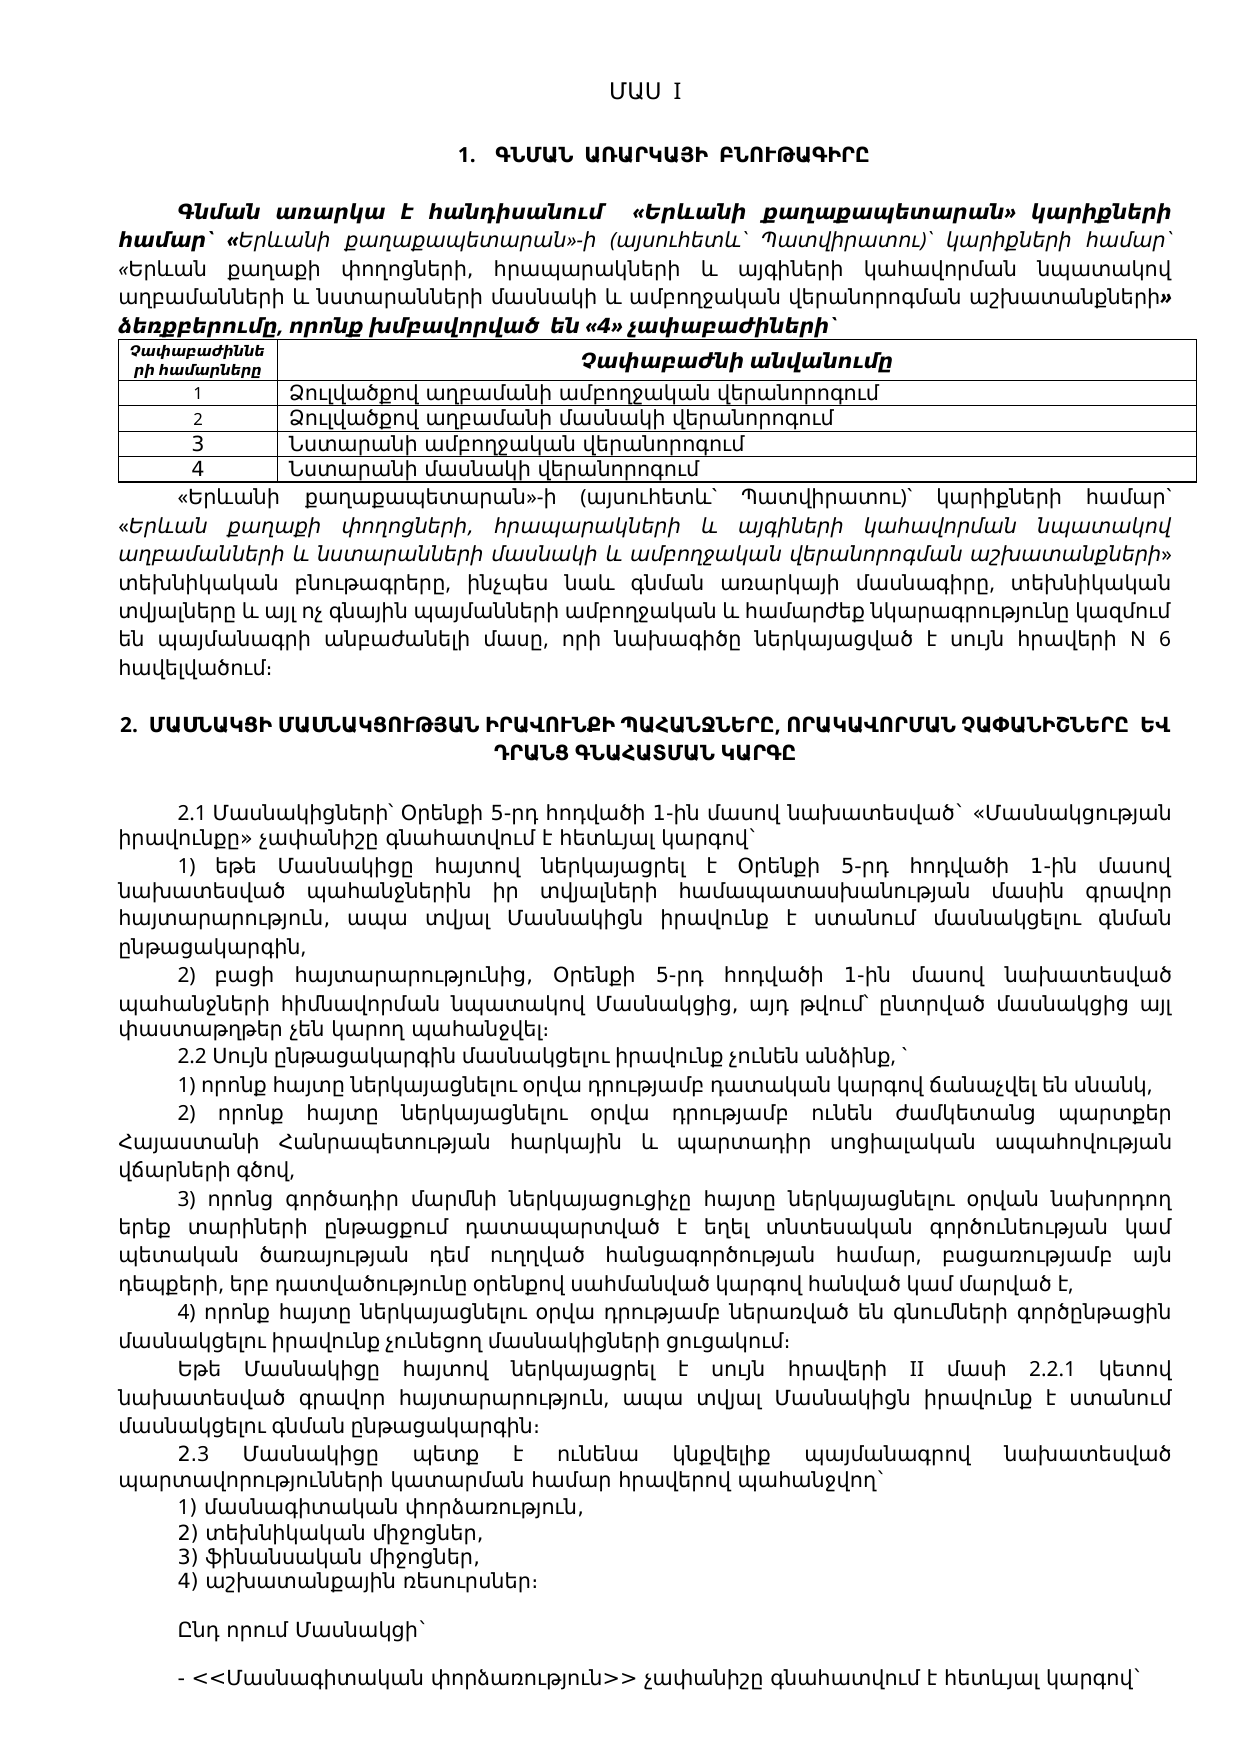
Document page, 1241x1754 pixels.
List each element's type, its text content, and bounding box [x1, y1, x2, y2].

subtitle Գնման առարկա է հանդիսանում «Երևանի քաղաքապետարան» կարիքների համար` «Երևանի քաղաքապետարան»-ի (այսուհետև` Պատվիրատու)` կարիքների համար` «Երևան քաղաքի փողոցների, հրապարակների և այգիների կահավորման նպատակով աղբամանների և նստարանների մասնակի և ամբողջական վերանորոգման աշխատանքների» ձեռքբերումը, որոնք խմբավորված են «4» չափաբաժիների` [118, 197, 1172, 339]
text 1) մասնագիտական փորձառություն, [118, 1492, 1172, 1521]
table_cell Նստարանի ամբողջական վերանորոգում [278, 432, 1196, 456]
table_cell 1 [119, 381, 277, 405]
text ՄԱՍ I [118, 75, 1172, 106]
text 2) տեխնիկական միջոցներ, [118, 1521, 1172, 1545]
text 2.1 Մասնակիցների՝ Օրենքի 5-րդ հոդվածի 1-ին մասով նախատեսված` «Մասնակցության իրավունքը» չափանիշը գնահատվում է հետևյալ կարգով` [118, 798, 1172, 851]
table_cell Նստարանի մասնակի վերանորոգում [278, 457, 1196, 481]
table_header Չափաբաժնի անվանումը [278, 340, 1196, 380]
text 4) որոնք հայտը ներկայացնելու օրվա դրությամբ ներառված են գնումների գործընթացին մասնակցելու իրավունք չունեցող մասնակիցների ցուցակում։ [118, 1297, 1172, 1354]
text Ընդ որում Մասնակցի` [118, 1618, 1172, 1642]
text 3) որոնց գործադիր մարմնի ներկայացուցիչը հայտը ներկայացնելու օրվան նախորդող երեք տարիների ընթացքում դատապարտված է եղել տնտեսական գործունեության կամ պետական ծառայության դեմ ուղղված հանցագործության համար, բացառությամբ այն դեպքերի, երբ դատվածությունը օրենքով սահմանված կարգով հանված կամ մարված է, [118, 1184, 1172, 1297]
text 2) որոնք հայտը ներկայացնելու օրվա դրությամբ ունեն ժամկետանց պարտքեր Հայաստանի Հանրապետության հարկային և պարտադիր սոցիալական ապահովության վճարների գծով, [118, 1098, 1172, 1184]
table_cell Ձուլվածքով աղբամանի ամբողջական վերանորոգում [278, 381, 1196, 405]
text 1) եթե Մասնակիցը հայտով ներկայացրել է Օրենքի 5-րդ հոդվածի 1-ին մասով նախատեսված պահանջներին իր տվյալների համապատասխանության մասին գրավոր հայտարարություն, ապա տվյալ Մասնակիցն իրավունք է ստանում մասնակցելու գնման ընթացակարգին, [118, 851, 1172, 960]
text 2.2 Սույն ընթացակարգին մասնակցելու իրավունք չունեն անձինք, ` [118, 1041, 1172, 1070]
text 2. ՄԱՍՆԱԿՑԻ ՄԱՍՆԱԿՑՈՒԹՅԱՆ ԻՐԱՎՈՒՆՔԻ ՊԱՀԱՆՋՆԵՐԸ, ՈՐԱԿԱՎՈՐՄԱՆ ՉԱՓԱՆԻՇՆԵՐԸ ԵՎ ԴՐԱՆՑ ԳՆԱՀԱՏՄԱՆ ԿԱՐԳԸ [118, 710, 1172, 767]
text 1) որոնք հայտը ներկայացնելու օրվա դրությամբ դատական կարգով ճանաչվել են սնանկ, [118, 1070, 1172, 1098]
text 2) բացի հայտարարությունից, Օրենքի 5-րդ հոդվածի 1-ին մասով նախատեսված պահանջների հիմնավորման նպատակով Մասնակցից, այդ թվում՝ ընտրված մասնակցից այլ փաստաթղթեր չեն կարող պահանջվել։ [118, 960, 1172, 1041]
table_cell 2 [119, 406, 277, 431]
table_cell Ձուլվածքով աղբամանի մասնակի վերանորոգում [278, 406, 1196, 431]
text - <<Մասնագիտական փորձառություն>> չափանիշը գնահատվում է հետևյալ կարգով` [118, 1666, 1172, 1691]
text 3) ֆինանսական միջոցներ, [118, 1545, 1172, 1569]
text Եթե Մասնակիցը հայտով ներկայացրել է սույն հրավերի II մասի 2.2.1 կետով նախատեսված գրավոր հայտարարություն, ապա տվյալ Մասնակիցն իրավունք է ստանում մասնակցելու գնման ընթացակարգին։ [118, 1354, 1172, 1439]
text 4) աշխատանքային ռեսուրսներ։ [118, 1569, 1172, 1593]
table_header Չափաբաժինների համարները [119, 340, 277, 380]
table_cell 4 [119, 457, 277, 481]
list ԳՆՄԱՆ ԱՌԱՐԿԱՅԻ ԲՆՈՒԹԱԳԻՐԸ [156, 140, 1172, 169]
table_cell 3 [119, 432, 277, 456]
text 2.3 Մասնակիցը պետք է ունենա կնքվելիք պայմանագրով նախատեսված պարտավորությունների կատարման համար հրավերով պահանջվող` [118, 1439, 1172, 1492]
text «Երևանի քաղաքապետարան»-ի (այսուհետև` Պատվիրատու)` կարիքների համար` «Երևան քաղաքի փողոցների, հրապարակների և այգիների կահավորման նպատակով աղբամանների և նստարանների մասնակի և ամբողջական վերանորոգման աշխատանքների» տեխնիկական բնութագրերը, ինչպես նաև գնման առարկայի մասնագիրը, տեխնիկական տվյալները և այլ ոչ գնային պայմանների ամբողջական և համարժեք նկարագրությունը կազմում են պայմանագրի անբաժանելի մասը, որի նախագիծը ներկայացված է սույն հրավերի N 6 հավելվածում։ [118, 483, 1172, 681]
